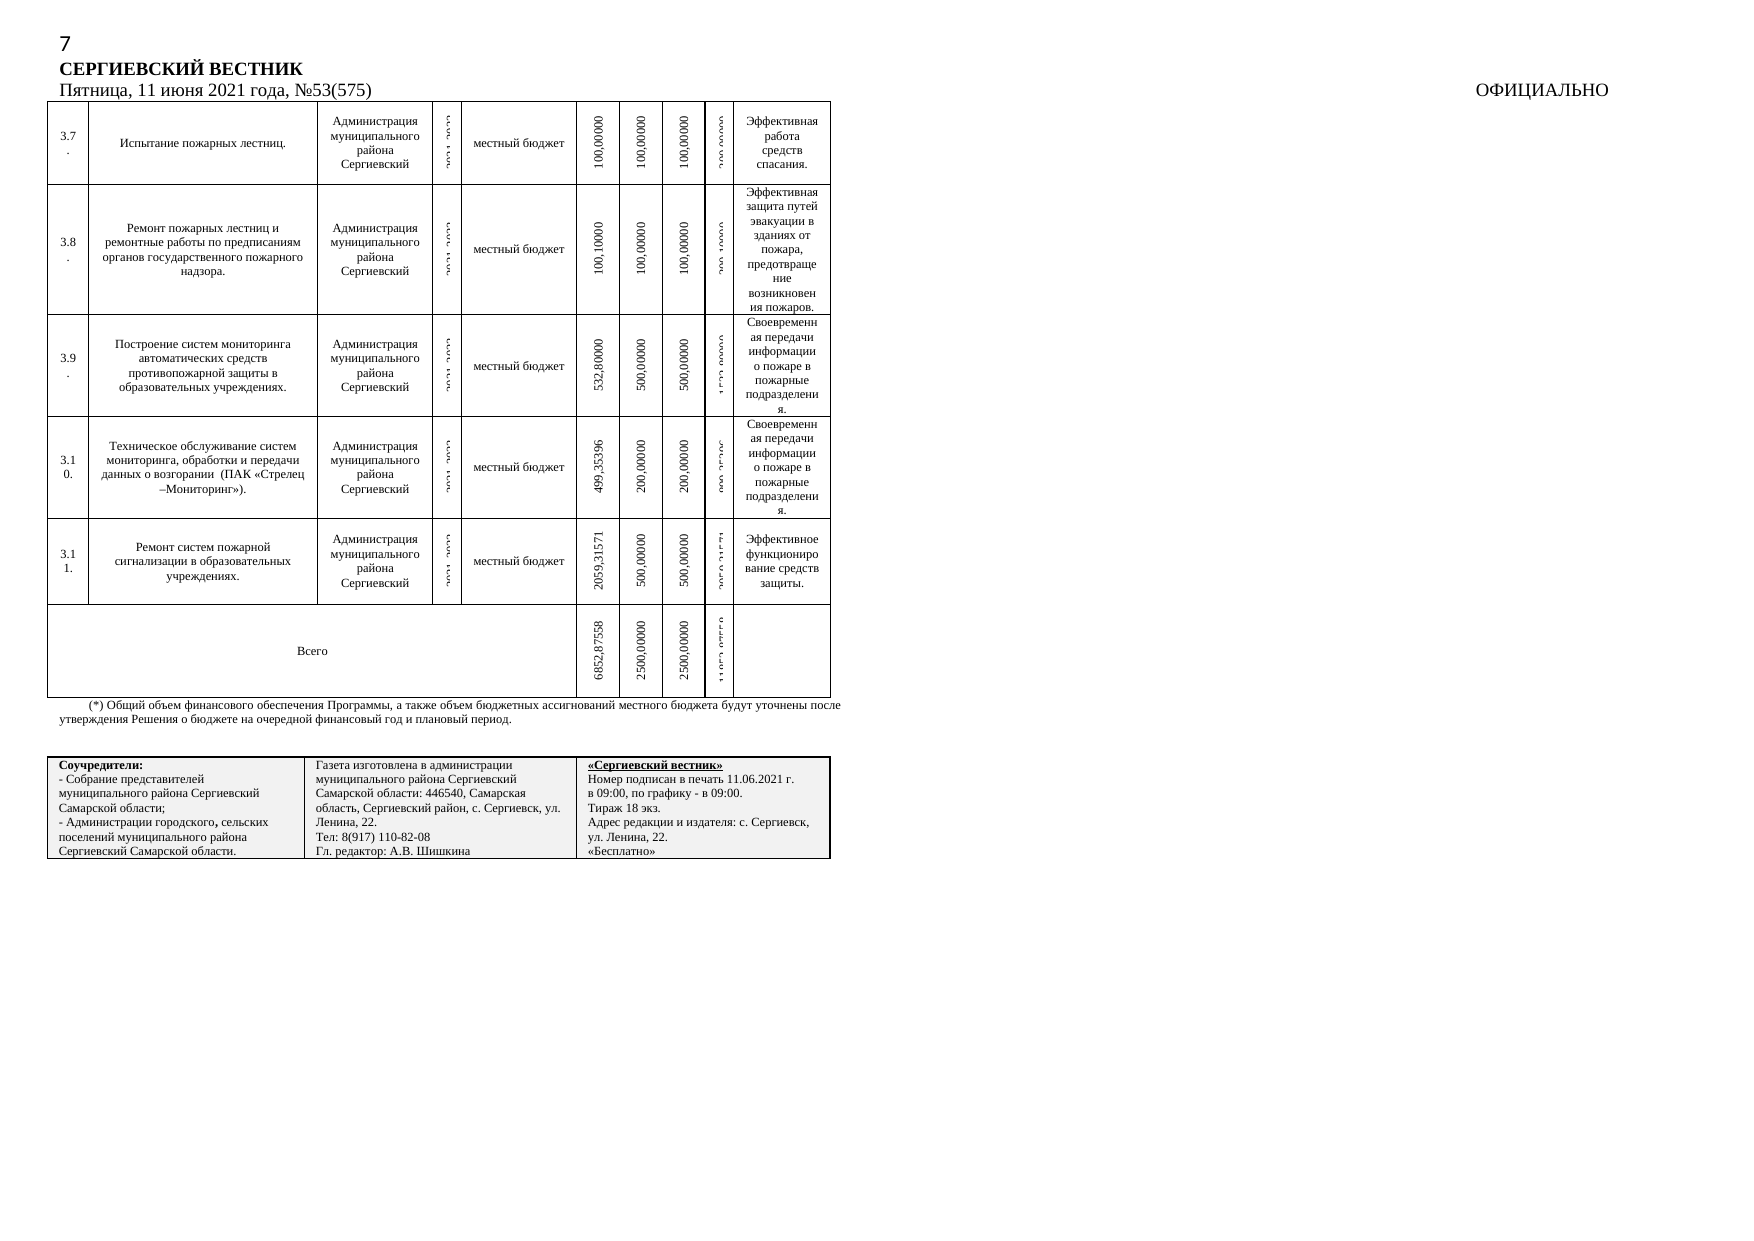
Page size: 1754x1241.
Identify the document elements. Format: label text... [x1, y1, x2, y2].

table_cell 100,00000 [620, 185, 662, 314]
table_cell Построение систем мониторинга автоматических средств противопожарной защиты в образовательных учреждениях. [89, 315, 317, 416]
table_cell Эффективная работа средств спасания. [734, 102, 830, 184]
table_cell Ремонт систем пожарной сигнализации в образовательных учреждениях. [89, 519, 317, 604]
table_cell 200,00000 [663, 417, 704, 517]
table_cell местный бюджет [462, 185, 576, 314]
table_cell 2500,00000 [620, 605, 662, 697]
table_cell 11852,87558 [706, 605, 733, 697]
table_cell Эффективная защита путей эвакуации в зданиях от пожара, предотвращение возникновения пожаров. [734, 185, 830, 314]
table_cell 3.11. [48, 519, 88, 604]
table_cell Эффективное функционирование средств защиты. [734, 519, 830, 604]
table_cell 200,00000 [620, 417, 662, 517]
table_cell Всего [48, 605, 576, 697]
table_cell Администрация муниципального района Сергиевский [318, 519, 432, 604]
table_cell 2059,31571 [577, 519, 619, 604]
table_cell Администрация муниципального района Сергиевский [318, 315, 432, 416]
table_cell 2021-2023 [433, 315, 461, 416]
table_cell 300,00000 [706, 102, 733, 184]
table_header Соучредители: - Собрание представителей муниципального района Сергиевский Самарской области; - Администрации городского, сельских поселений муниципального района Сергиевский Самарской области. [48, 758, 304, 858]
table_cell 2021-2023 [433, 102, 461, 184]
table_cell 500,00000 [663, 519, 704, 604]
table_cell местный бюджет [462, 315, 576, 416]
table_cell Техническое обслуживание систем мониторинга, обработки и передачи данных о возгорании (ПАК «Стрелец –Мониторинг»). [89, 417, 317, 517]
table_cell местный бюджет [462, 102, 576, 184]
table_cell 3.8. [48, 185, 88, 314]
table_cell 2021-2023 [433, 185, 461, 314]
table_cell 500,00000 [620, 315, 662, 416]
table_cell 899,35396 [706, 417, 733, 517]
table_cell Своевременная передачи информации о пожаре в пожарные подразделения. [734, 315, 830, 416]
table_cell Испытание пожарных лестниц. [89, 102, 317, 184]
table_cell 100,00000 [577, 102, 619, 184]
table_cell 1532,80000 [706, 315, 733, 416]
table_cell 3.7. [48, 102, 88, 184]
table_header Газета изготовлена в администрации муниципального района Сергиевский Самарской области: 446540, Самарская область, Сергиевский район, с. Сергиевск, ул. Ленина, 22. Тел: 8(917) 110-82-08 Гл. редактор: А.В. Шишкина [305, 758, 576, 858]
table_cell 3.9. [48, 315, 88, 416]
table_cell местный бюджет [462, 417, 576, 517]
table_header «Сергиевский вестник» Номер подписан в печать 11.06.2021 г. в 09:00, по графику - в 09:00. Тираж 18 экз. Адрес редакции и издателя: с. Сергиевск, ул. Ленина, 22. «Бесплатно» [577, 758, 829, 858]
table_cell 100,00000 [620, 102, 662, 184]
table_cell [318, 102, 432, 184]
table_cell 2021-2023 [433, 417, 461, 517]
table_cell Своевременная передачи информации о пожаре в пожарные подразделения. [734, 417, 830, 517]
table_cell 532,80000 [577, 315, 619, 416]
table_cell Администрация муниципального района Сергиевский [318, 417, 432, 517]
table_cell 6852,87558 [577, 605, 619, 697]
table_cell Ремонт пожарных лестниц и ремонтные работы по предписаниям органов государственного пожарного надзора. [89, 185, 317, 314]
table_cell 300,10000 [706, 185, 733, 314]
table_cell 500,00000 [663, 315, 704, 416]
table_cell 3.10. [48, 417, 88, 517]
table_cell 2021-2023 [433, 519, 461, 604]
text (*) Общий объем финансового обеспечения Программы, а также объем бюджетных ассигнований местного бюджета будут уточнены после утверждения Решения о бюджете на очередной финансовый год и плановый период. [59, 698, 842, 727]
table_cell Администрация муниципального района Сергиевский [318, 185, 432, 314]
table_cell местный бюджет [462, 519, 576, 604]
table_cell 100,00000 [663, 102, 704, 184]
table_cell 2500,00000 [663, 605, 704, 697]
table_cell 500,00000 [620, 519, 662, 604]
table_cell 100,10000 [577, 185, 619, 314]
table_cell [734, 605, 830, 697]
table_cell 100,00000 [663, 185, 704, 314]
table_cell 499,35396 [577, 417, 619, 517]
table_cell 3059,31571 [706, 519, 733, 604]
